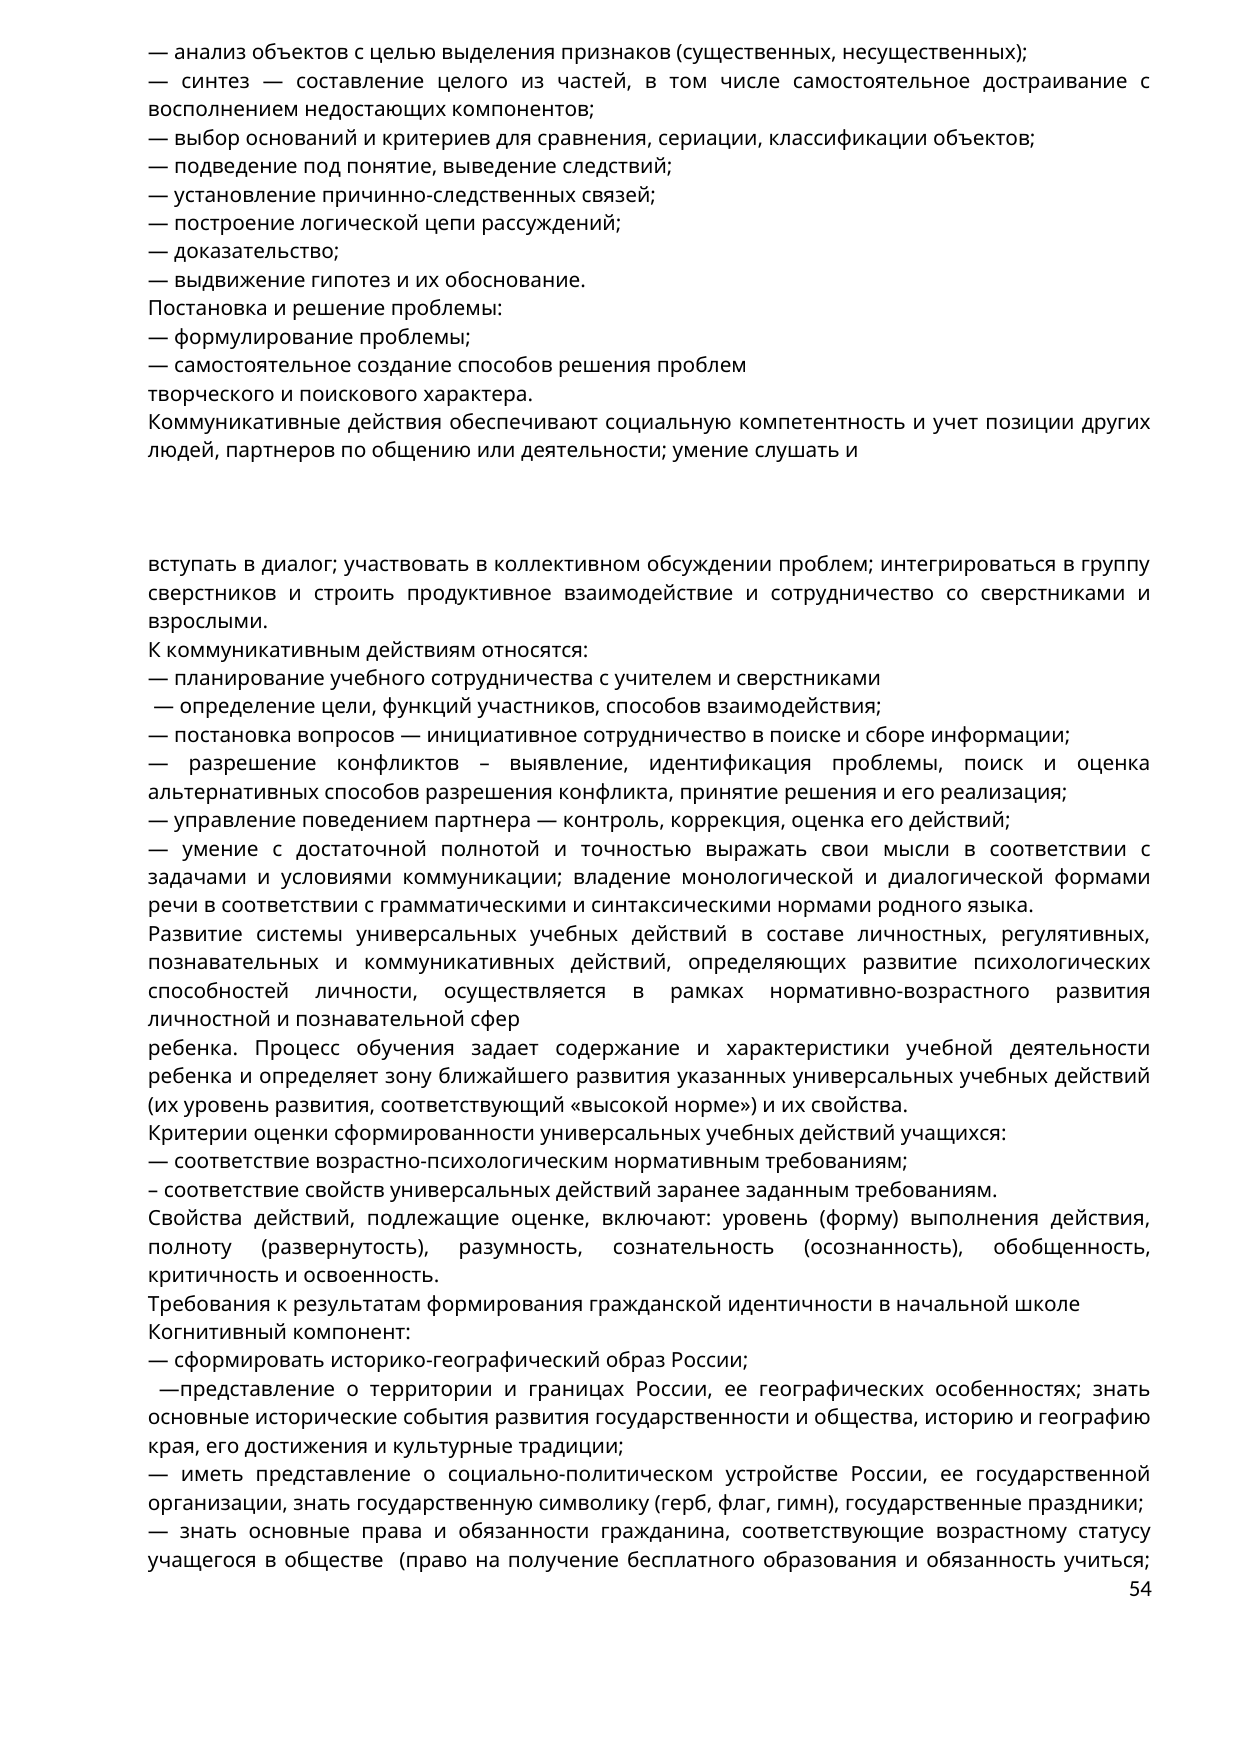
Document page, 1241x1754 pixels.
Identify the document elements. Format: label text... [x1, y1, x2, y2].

text — разрешение конфликтов – выявление, идентификация проблемы, поиск и оценка альтернативных способов разрешения конфликта, принятие решения и его реализация; [148, 748, 1152, 805]
text Свойства действий, подлежащие оценке, включают: уровень (форму) выполнения действия, полноту (развернутость), разумность, сознательность (осознанность), обобщенность, критичность и освоенность. [148, 1203, 1152, 1289]
text ребенка. Процесс обучения задает содержание и характеристики учебной деятельности ребенка и определяет зону ближайшего развития указанных универсальных учебных действий (их уровень развития, соответствующий «высокой норме») и их свойства. [148, 1033, 1152, 1118]
text — определение цели, функций участников, способов взаимодействия; [148, 692, 1152, 720]
text — выбор оснований и критериев для сравнения, сериации, классификации объектов; [148, 123, 1152, 151]
text — планирование учебного сотрудничества с учителем и сверстниками [148, 663, 1152, 692]
text — формулирование проблемы; [148, 322, 1152, 350]
text — иметь представление о социально-политическом устройстве России, ее государственной организации, знать государственную символику (герб, флаг, гимн), государственные праздники; [148, 1459, 1152, 1516]
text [148, 1516, 1152, 1573]
text творческого и поискового характера. [148, 379, 1152, 407]
text — анализ объектов с целью выделения признаков (существенных, несущественных); [148, 37, 1152, 66]
text Критерии оценки сформированности универсальных учебных действий учащихся: [148, 1118, 1152, 1147]
text Требования к результатам формирования гражданской идентичности в начальной школе [148, 1289, 1152, 1317]
text — соответствие возрастно-психологическим нормативным требованиям; [148, 1147, 1152, 1175]
text — синтез — составление целого из частей, в том числе самостоятельное достраивание с восполнением недостающих компонентов; [148, 66, 1152, 123]
text — доказательство; [148, 237, 1152, 265]
text — управление поведением партнера — контроль, коррекция, оценка его действий; [148, 805, 1152, 834]
text вступать в диалог; участвовать в коллективном обсуждении проблем; интегрироваться в группу сверстников и строить продуктивное взаимодействие и сотрудничество со сверстниками и взрослыми. [148, 549, 1152, 635]
text Когнитивный компонент: [148, 1317, 1152, 1346]
text — умение с достаточной полнотой и точностью выражать свои мысли в соответствии с задачами и условиями коммуникации; владение монологической и диалогической формами речи в соответствии с грамматическими и синтаксическими нормами родного языка. [148, 834, 1152, 919]
text — установление причинно-следственных связей; [148, 180, 1152, 208]
text — самостоятельное создание способов решения проблем [148, 350, 1152, 379]
text — выдвижение гипотез и их обоснование. [148, 265, 1152, 293]
text — постановка вопросов — инициативное сотрудничество в поиске и сборе информации; [148, 720, 1152, 748]
text — подведение под понятие, выведение следствий; [148, 151, 1152, 180]
text К коммуникативным действиям относятся: [148, 635, 1152, 663]
text Развитие системы универсальных учебных действий в составе личностных, регулятивных, познавательных и коммуникативных действий, определяющих развитие психологических способностей личности, осуществляется в рамках нормативно-возрастного развития личностной и познавательной сфер [148, 919, 1152, 1033]
text — построение логической цепи рассуждений; [148, 208, 1152, 237]
text – соответствие свойств универсальных действий заранее заданным требованиям. [148, 1175, 1152, 1203]
text —представление о территории и границах России, ее географических особенностях; знать основные исторические события развития государственности и общества, историю и географию края, его достижения и культурные традиции; [148, 1374, 1152, 1459]
text Постановка и решение проблемы: [148, 293, 1152, 322]
text Коммуникативные действия обеспечивают социальную компетентность и учет позиции других людей, партнеров по общению или деятельности; умение слушать и [148, 407, 1152, 464]
text — сформировать историко-географический образ России; [148, 1346, 1152, 1374]
